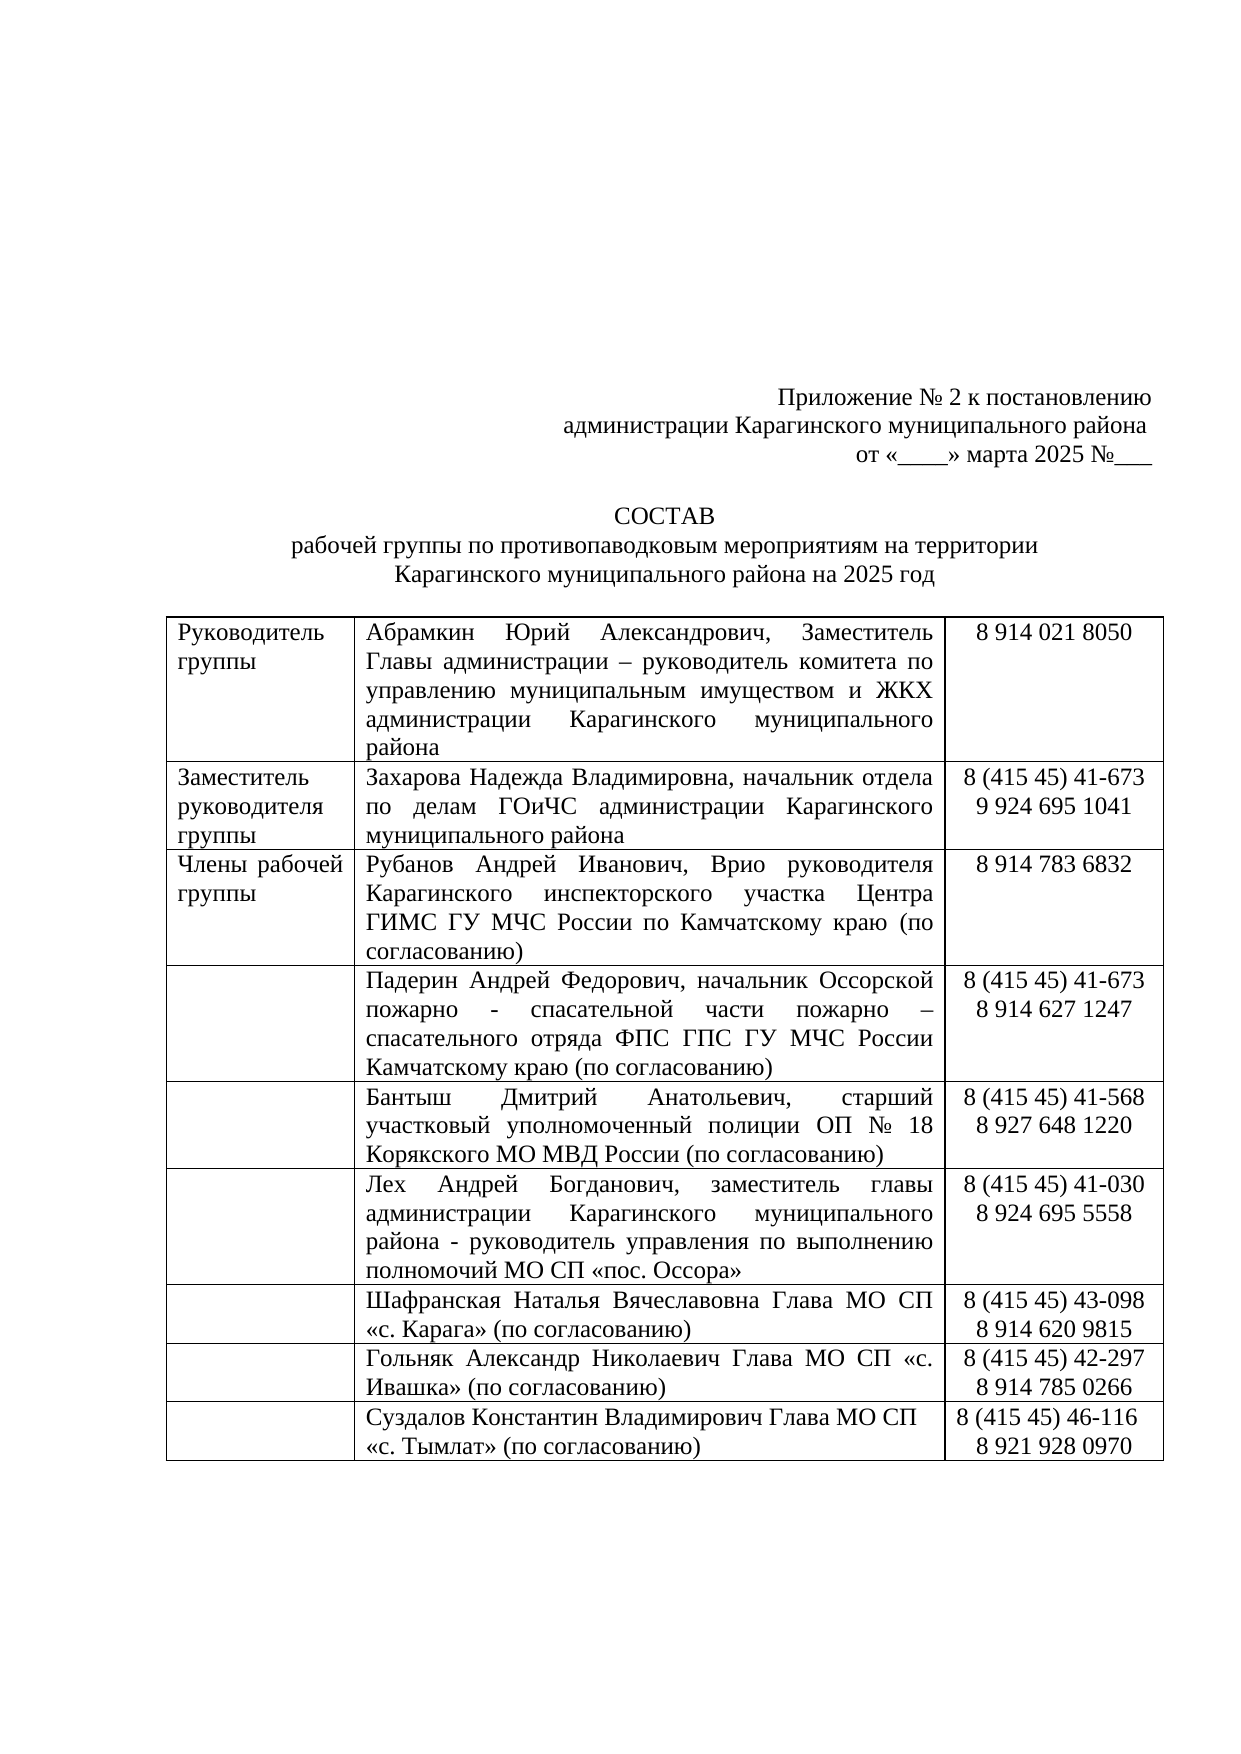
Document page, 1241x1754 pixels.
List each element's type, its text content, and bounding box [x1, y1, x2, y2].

table_cell Заместитель руководителя группы [167, 762, 354, 848]
text Приложение № 2 к постановлению [177, 382, 1152, 410]
table_header Абрамкин Юрий Александрович, Заместитель Главы администрации – руководитель комитета по управлению муниципальным имуществом и ЖКХ администрации Карагинского муниципального района [355, 618, 944, 761]
table_cell Гольняк Александр Николаевич Глава МО СП «с. Ивашка» (по согласованию) [355, 1344, 944, 1401]
table_cell Шафранская Наталья Вячеславовна Глава МО СП «с. Карага» (по согласованию) [355, 1285, 944, 1342]
table_cell [167, 966, 354, 1081]
table_cell 8 (415 45) 41-673 9 924 695 1041 [946, 762, 1163, 848]
table_cell Падерин Андрей Федорович, начальник Оссорской пожарно - спасательной части пожарно – спасательного отряда ФПС ГПС ГУ МЧС России Камчатскому краю (по согласованию) [355, 966, 944, 1081]
table_cell Рубанов Андрей Иванович, Врио руководителя Карагинского инспекторского участка Центра ГИМС ГУ МЧС России по Камчатскому краю (по согласованию) [355, 850, 944, 964]
text администрации Карагинского муниципального района [177, 410, 1152, 439]
table_header Руководитель группы [167, 618, 354, 761]
text рабочей группы по противопаводковым мероприятиям на территории [177, 530, 1152, 559]
table_header 8 914 021 8050 [946, 618, 1163, 761]
table_cell [167, 1402, 354, 1459]
table_cell 8 914 783 6832 [946, 850, 1163, 964]
table_cell [167, 1285, 354, 1342]
text СОСТАВ [177, 501, 1152, 530]
table_cell Члены рабочей группы [167, 850, 354, 964]
table_cell [167, 1082, 354, 1168]
table_cell [167, 1344, 354, 1401]
table_cell 8 (415 45) 41-030 8 924 695 5558 [946, 1169, 1163, 1284]
table_cell 8 (415 45) 46-116 8 921 928 0970 [946, 1402, 1163, 1459]
table_cell [167, 1169, 354, 1284]
text от «____» марта 2025 №___ [177, 439, 1152, 468]
table_cell 8 (415 45) 41-673 8 914 627 1247 [946, 966, 1163, 1081]
table_cell Суздалов Константин Владимирович Глава МО СП «с. Тымлат» (по согласованию) [355, 1402, 944, 1459]
table_cell 8 (415 45) 42-297 8 914 785 0266 [946, 1344, 1163, 1401]
text Карагинского муниципального района на 2025 год [177, 559, 1152, 588]
table_cell Захарова Надежда Владимировна, начальник отдела по делам ГОиЧС администрации Карагинского муниципального района [355, 762, 944, 848]
table_cell Лех Андрей Богданович, заместитель главы администрации Карагинского муниципального района - руководитель управления по выполнению полномочий МО СП «пос. Оссора» [355, 1169, 944, 1284]
table_cell Бантыш Дмитрий Анатольевич, старший участковый уполномоченный полиции ОП № 18 Корякского МО МВД России (по согласованию) [355, 1082, 944, 1168]
table_cell 8 (415 45) 43-098 8 914 620 9815 [946, 1285, 1163, 1342]
table_cell 8 (415 45) 41-568 8 927 648 1220 [946, 1082, 1163, 1168]
